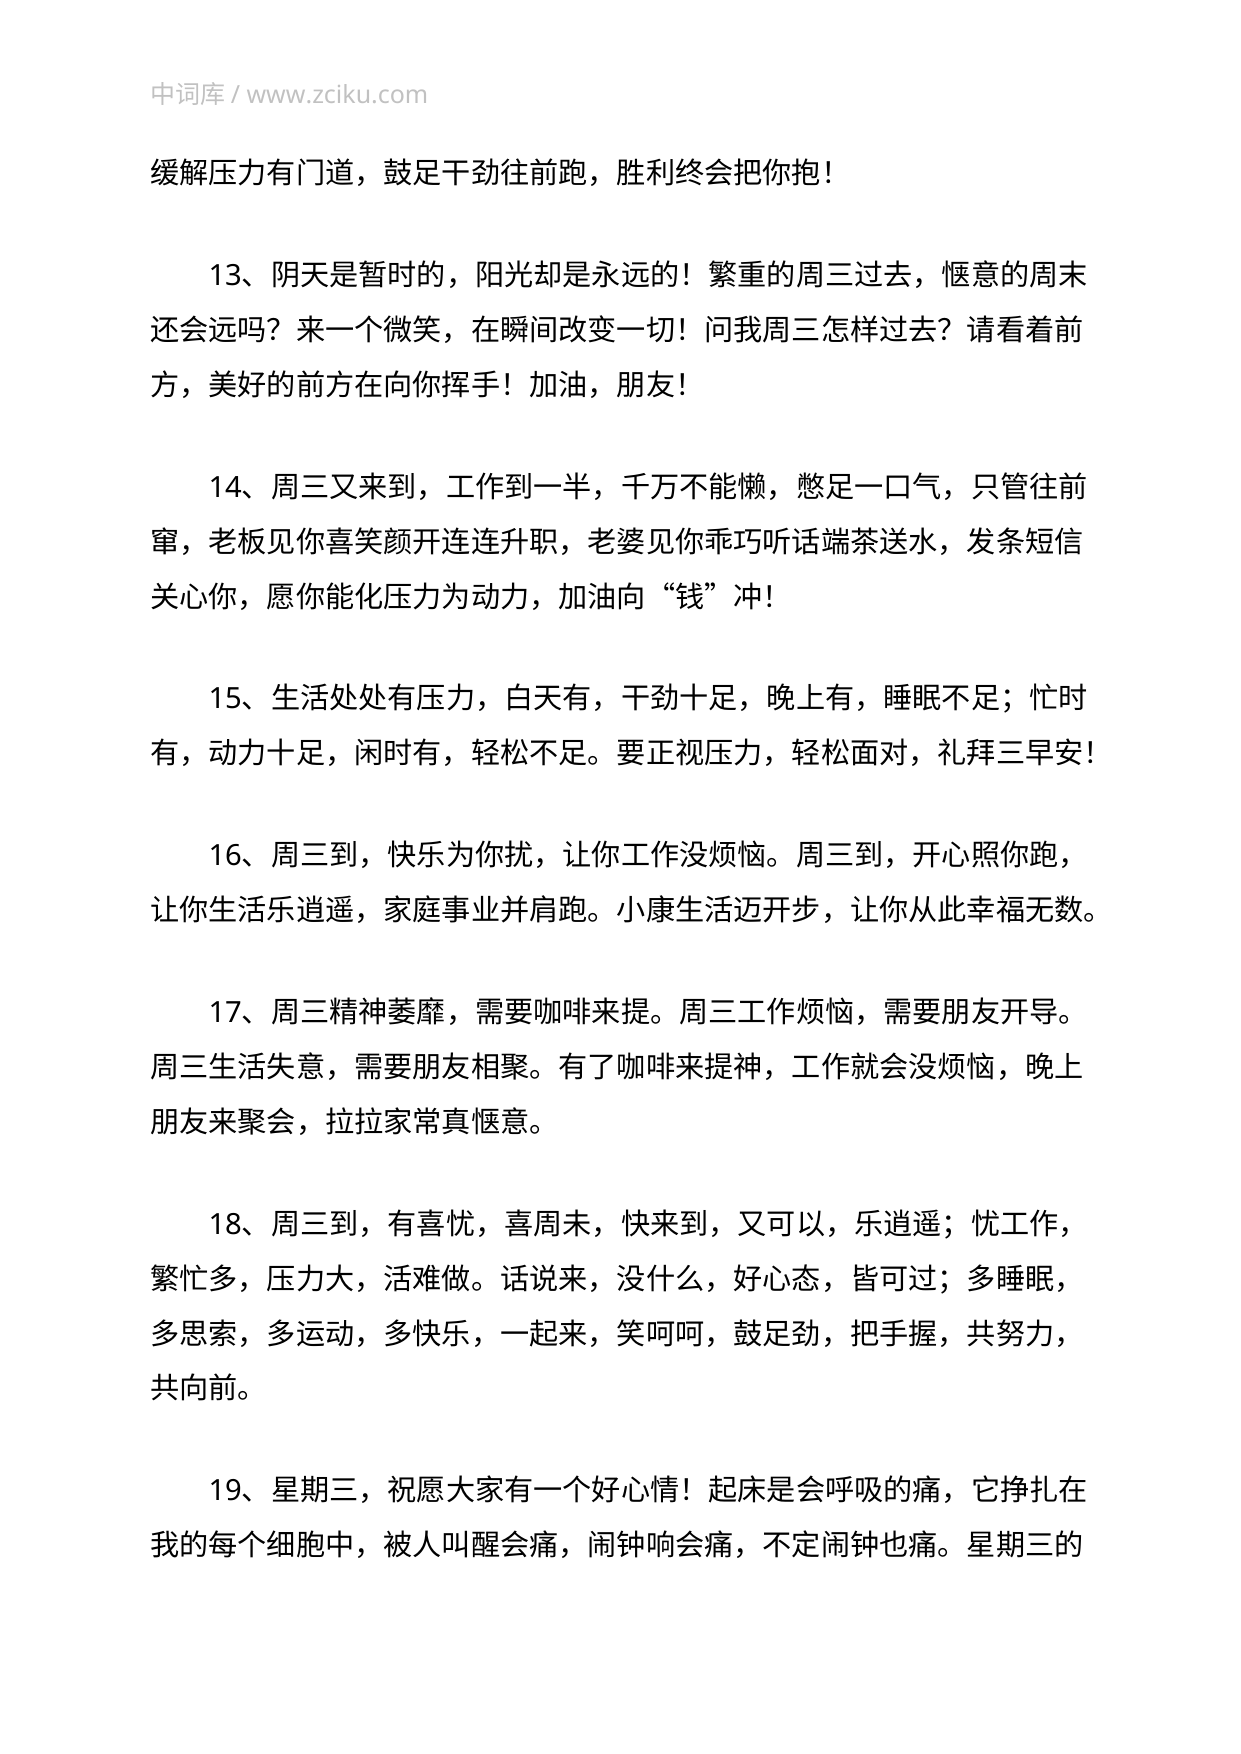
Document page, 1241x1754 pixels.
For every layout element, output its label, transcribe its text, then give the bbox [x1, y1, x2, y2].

text 17、周三精神萎靡，需要咖啡来提。周三工作烦恼，需要朋友开导。周三生活失意，需要朋友相聚。有了咖啡来提神，工作就会没烦恼，晚上朋友来聚会，拉拉家常真惬意。 [150, 989, 1090, 1141]
text 14、周三又来到，工作到一半，千万不能懒，憋足一口气，只管往前窜，老板见你喜笑颜开连连升职，老婆见你乖巧听话端茶送水，发条短信关心你，愿你能化压力为动力，加油向“钱”冲！ [150, 463, 1090, 616]
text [150, 1467, 1090, 1564]
text 18、周三到，有喜忧，喜周未，快来到，又可以，乐逍遥；忧工作，繁忙多，压力大，活难做。话说来，没什么，好心态，皆可过；多睡眠，多思索，多运动，多快乐，一起来，笑呵呵，鼓足劲，把手握，共努力，共向前。 [150, 1200, 1090, 1407]
text 15、生活处处有压力，白天有，干劲十足，晚上有，睡眠不足；忙时有，动力十足，闲时有，轻松不足。要正视压力，轻松面对，礼拜三早安！ [150, 675, 1090, 772]
text 16、周三到，快乐为你扰，让你工作没烦恼。周三到，开心照你跑，让你生活乐逍遥，家庭事业并肩跑。小康生活迈开步，让你从此幸福无数。 [150, 832, 1090, 929]
text 13、阴天是暂时的，阳光却是永远的！繁重的周三过去，惬意的周末还会远吗？来一个微笑，在瞬间改变一切！问我周三怎样过去？请看着前方，美好的前方在向你挥手！加油，朋友！ [150, 252, 1090, 404]
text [150, 150, 1090, 192]
